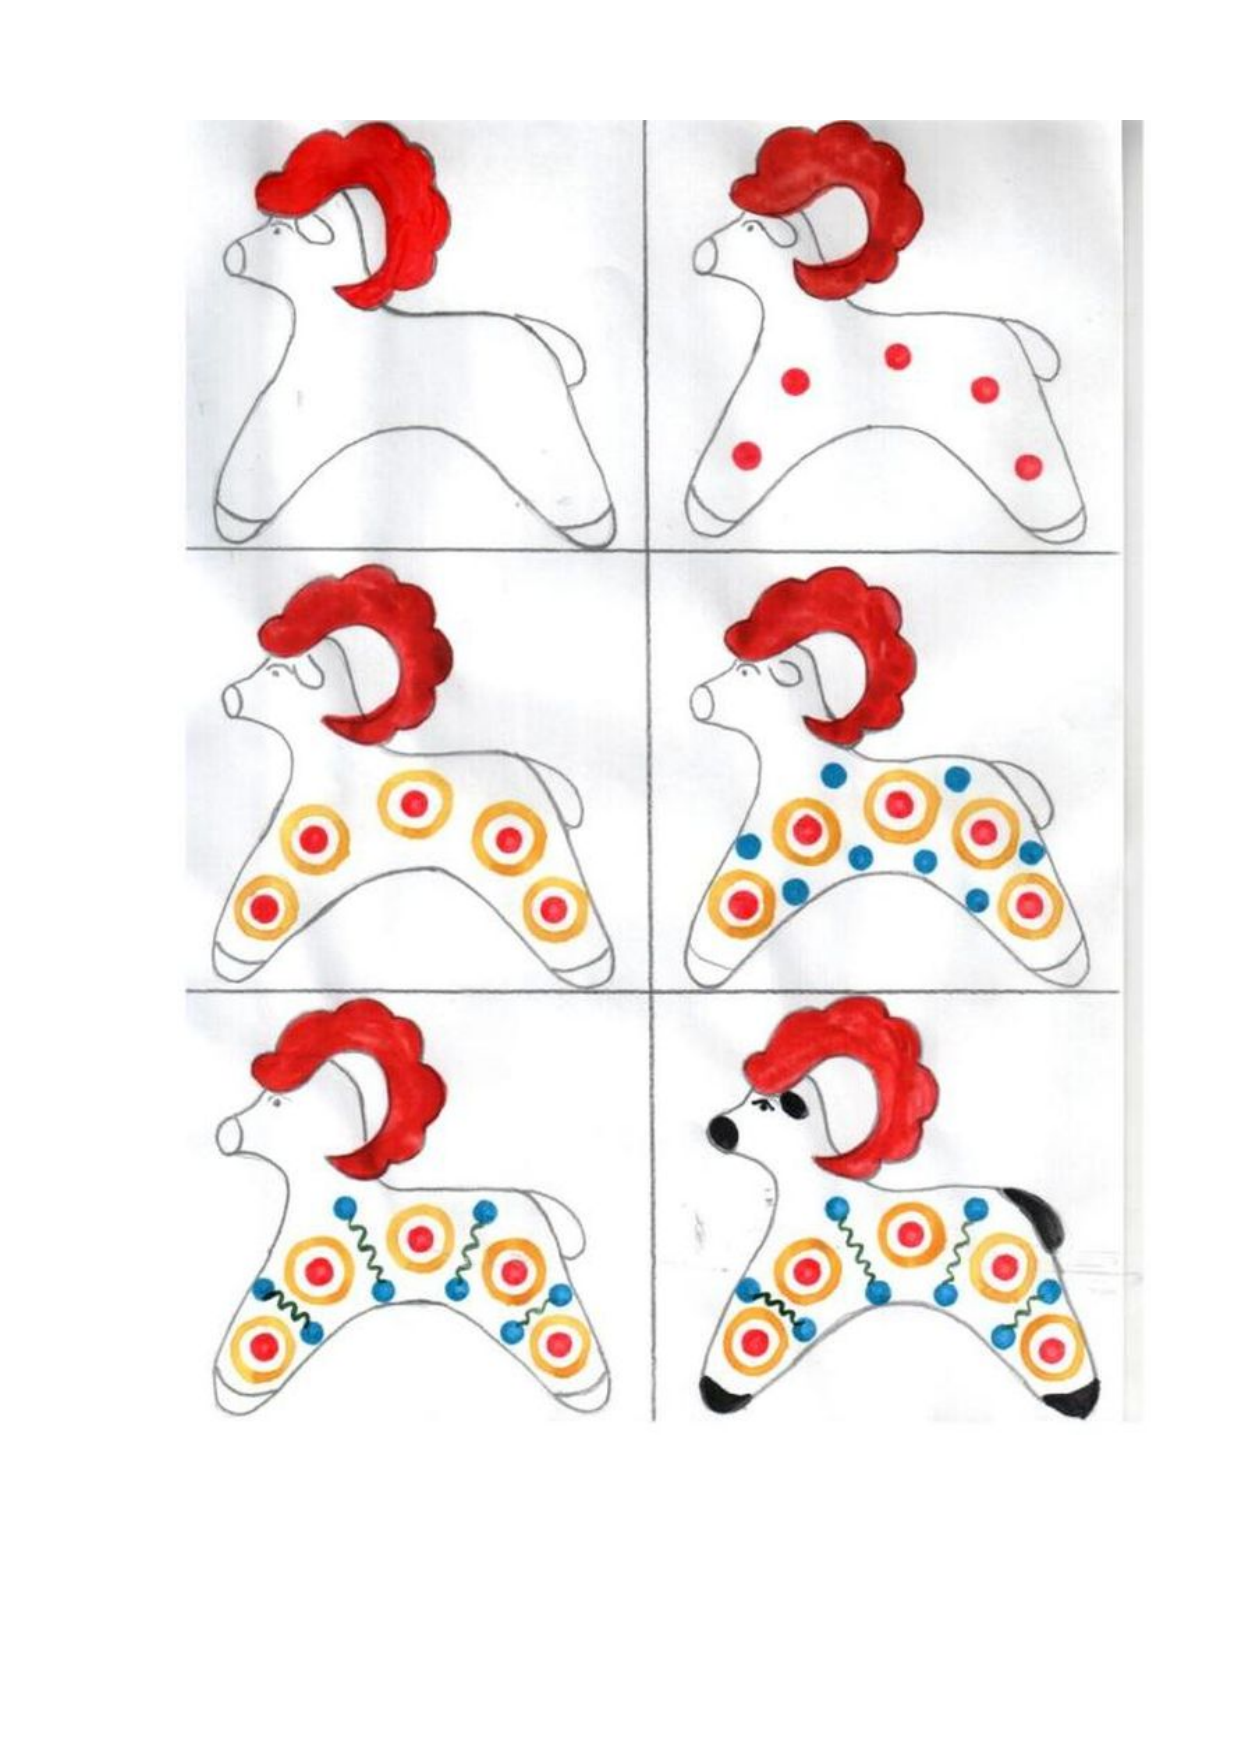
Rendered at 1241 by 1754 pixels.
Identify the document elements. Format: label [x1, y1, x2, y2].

picture [177, 120, 1152, 1435]
